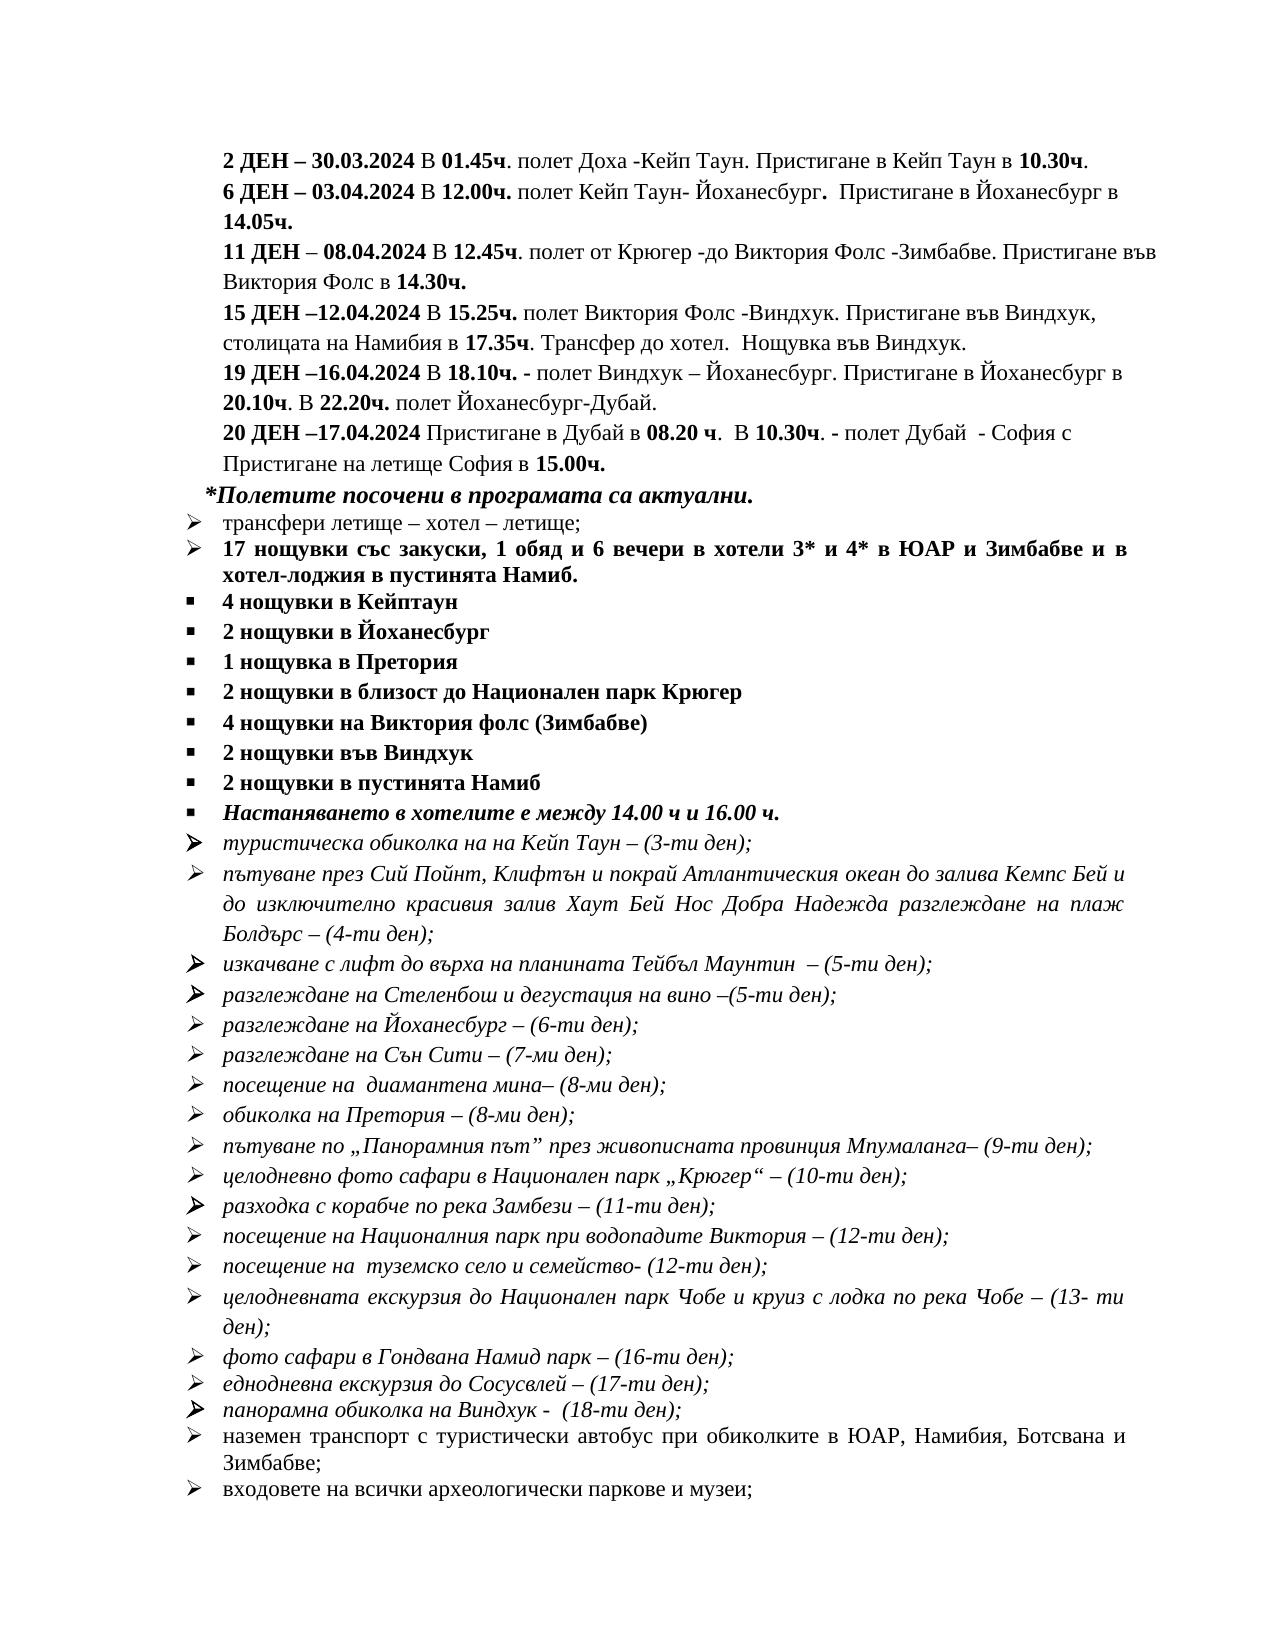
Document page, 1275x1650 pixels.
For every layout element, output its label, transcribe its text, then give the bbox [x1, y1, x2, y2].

list 2 нощувки в близост до Национален парк Крюгер [185, 678, 1127, 705]
list 17 нощувки със закуски, 1 обяд и 6 вечери в хотели 3* и 4* в ЮАР и Зимбабве и в хотел-лоджия в пустинята Намиб. [185, 535, 1127, 588]
list фото сафари в Гондвана Намид парк – (16-ти ден); [185, 1343, 1127, 1369]
list пътуване по „Панорамния път” през живописната провинция Мпумаланга– (9-ти ден); [185, 1132, 1127, 1158]
list посещение на диамантена мина– (8-ми ден); [185, 1071, 1127, 1098]
list еднодневна екскурзия до Сосусвлей – (17-ти ден); [185, 1369, 1127, 1396]
list 15 ДЕН –12.04.2024 В 15.25ч. полет Виктория Фолс -Виндхук. Пристигане във Виндхук, столицата на Намибия в 17.35ч. Трансфер до хотел. Нощувка във Виндхук. [223, 299, 1157, 355]
list разходка с корабче по река Замбези – (11-ти ден); [185, 1192, 1127, 1218]
list 4 нощувки в Кейптаун [185, 588, 1127, 614]
list разглеждане на Йоханесбург – (6-ти ден); [185, 1011, 1127, 1037]
list посещение на туземско село и семейство- (12-ти ден); [185, 1253, 1127, 1279]
list 11 ДЕН – 08.04.2024 В 12.45ч. полет от Крюгер -до Виктория Фолс -Зимбабве. Пристигане във Виктория Фолс в 14.30ч. [223, 238, 1157, 295]
list целодневната екскурзия до Национален парк Чобе и круиз с лодка по река Чобе – (13- ти ден); [185, 1283, 1127, 1339]
list разглеждане на Стеленбош и дегустация на вино –(5-ти ден); [185, 981, 1127, 1007]
list Настаняването в хотелите е между 14.00 ч и 16.00 ч. [185, 799, 1127, 826]
text *Полетите посочени в програмата са актуални. [148, 480, 1127, 509]
list 2 ДЕН – 30.03.2024 В 01.45ч. полет Доха -Кейп Таун. Пристигане в Кейп Таун в 10.30ч. [223, 148, 1157, 174]
list 2 нощувки във Виндхук [185, 739, 1127, 765]
list трансфери летище – хотел – летище; [185, 509, 1127, 535]
list изкачване с лифт до върха на планината Тейбъл Маунтин – (5-ти ден); [185, 950, 1127, 977]
list разглеждане на Сън Сити – (7-ми ден); [185, 1041, 1127, 1067]
list 1 нощувка в Претория [185, 648, 1127, 674]
list панорамна обиколка на Виндхук - (18-ти ден); [185, 1396, 1127, 1422]
list туристическа обиколка на на Кейп Таун – (3-ти ден); [185, 829, 1127, 856]
list 2 нощувки в Йоханесбург [185, 618, 1127, 644]
list 19 ДЕН –16.04.2024 В 18.10ч. - полет Виндхук – Йоханесбург. Пристигане в Йоханесбург в 20.10ч. В 22.20ч. полет Йоханесбург-Дубай. [223, 359, 1157, 416]
list целодневно фото сафари в Национален парк „Крюгер“ – (10-ти ден); [185, 1162, 1127, 1188]
list 6 ДЕН – 03.04.2024 В 12.00ч. полет Кейп Таун- Йоханесбург. Пристигане в Йоханесбург в 14.05ч. [223, 178, 1157, 234]
list входовете на всички археологически паркове и музеи; [185, 1475, 1127, 1501]
list обиколка на Претория – (8-ми ден); [185, 1102, 1127, 1128]
list пътуване през Сий Пойнт, Клифтън и покрай Атлантическия океан до залива Кемпс Бей и до изключително красивия залив Хаут Бей Нос Добра Надежда разглеждане на плаж Болдърс – (4-ти ден); [185, 859, 1127, 946]
list 4 нощувки на Виктория фолс (Зимбабве) [185, 708, 1127, 735]
list 2 нощувки в пустинята Намиб [185, 769, 1127, 795]
list наземен транспорт с туристически автобус при обиколките в ЮАР, Намибия, Ботсвана и Зимбабве; [185, 1422, 1127, 1475]
list посещение на Националния парк при водопадите Виктория – (12-ти ден); [185, 1222, 1127, 1249]
list 20 ДЕН –17.04.2024 Пристигане в Дубай в 08.20 ч. В 10.30ч. - полет Дубай - София с Пристигане на летище София в 15.00ч. [223, 419, 1157, 476]
